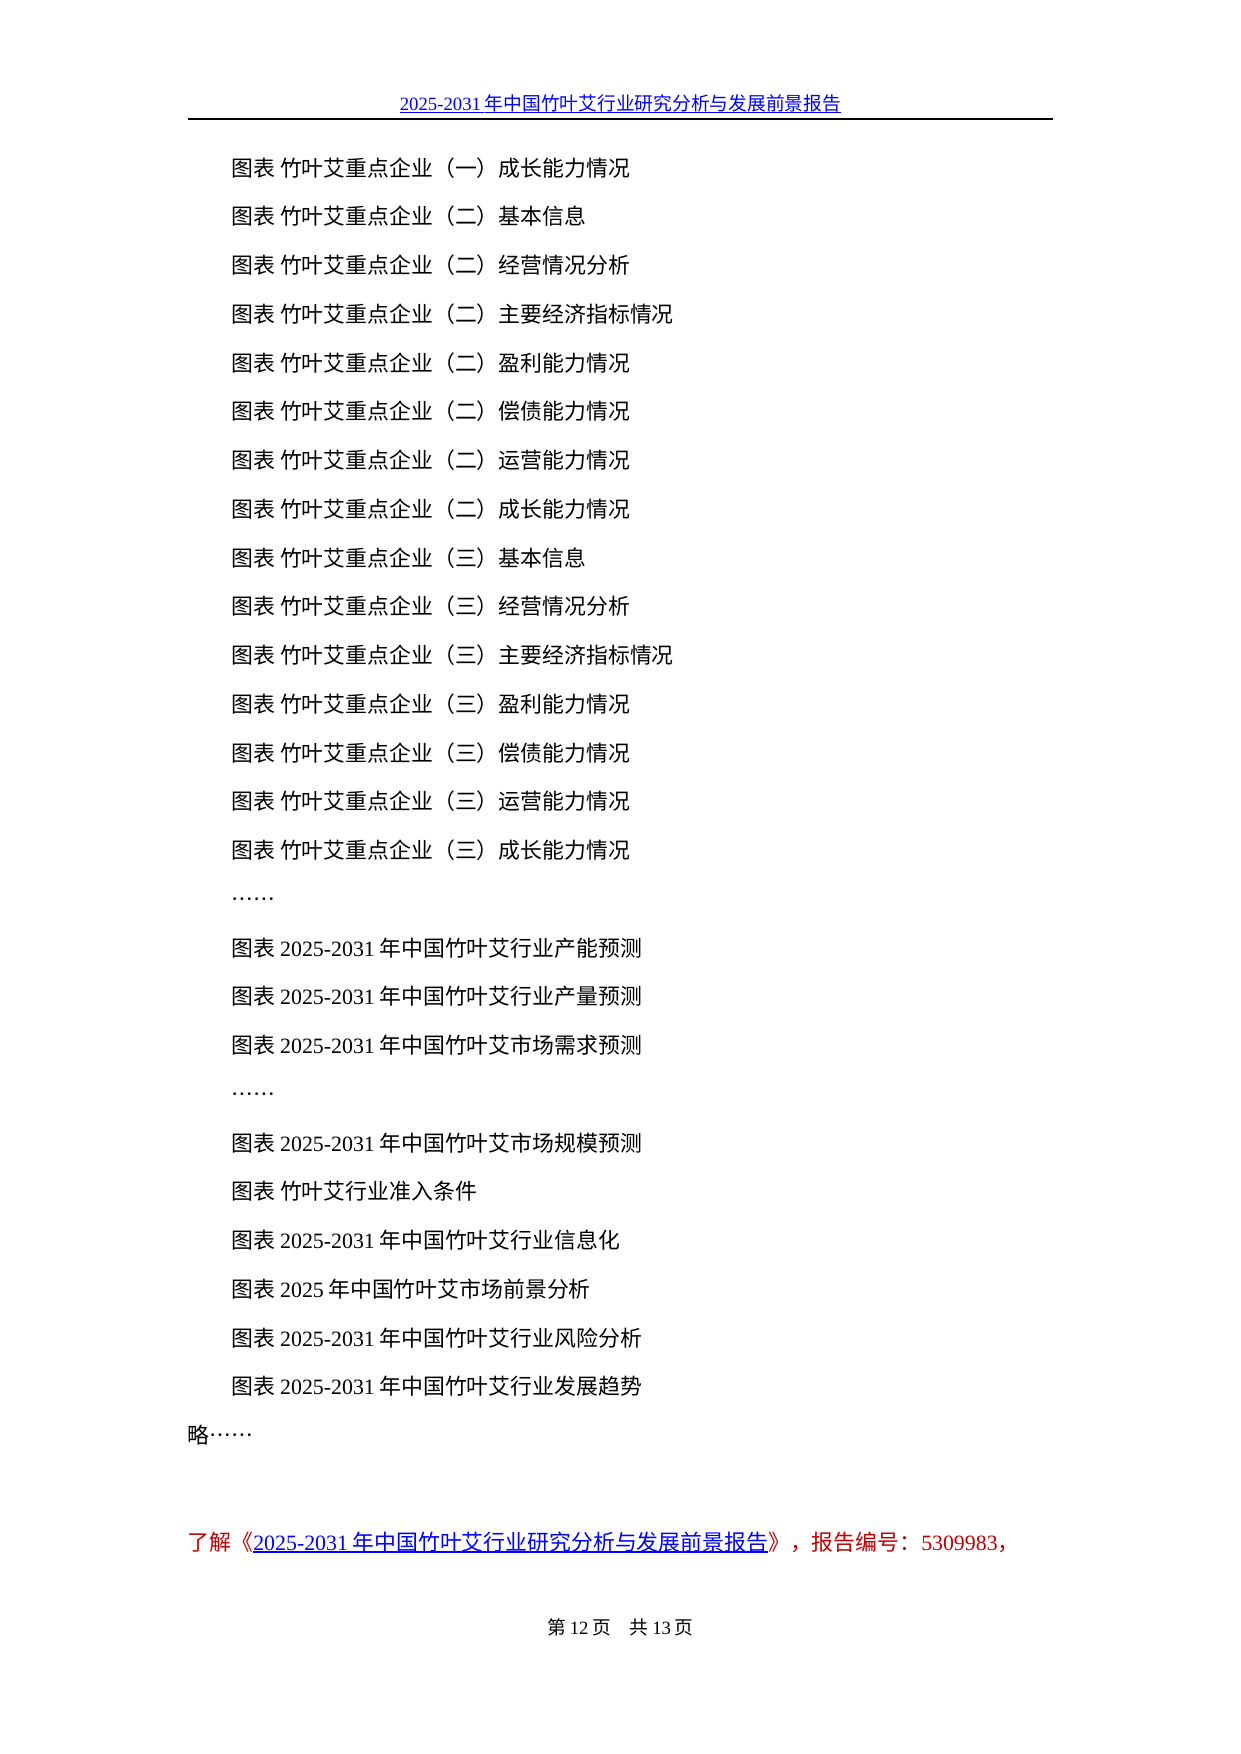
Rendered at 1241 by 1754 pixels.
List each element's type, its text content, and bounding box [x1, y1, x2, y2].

text 了解《2025-2031年中国竹叶艾行业研究分析与发展前景报告》，报告编号：5309983， [187, 1524, 1053, 1557]
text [187, 150, 1053, 1450]
